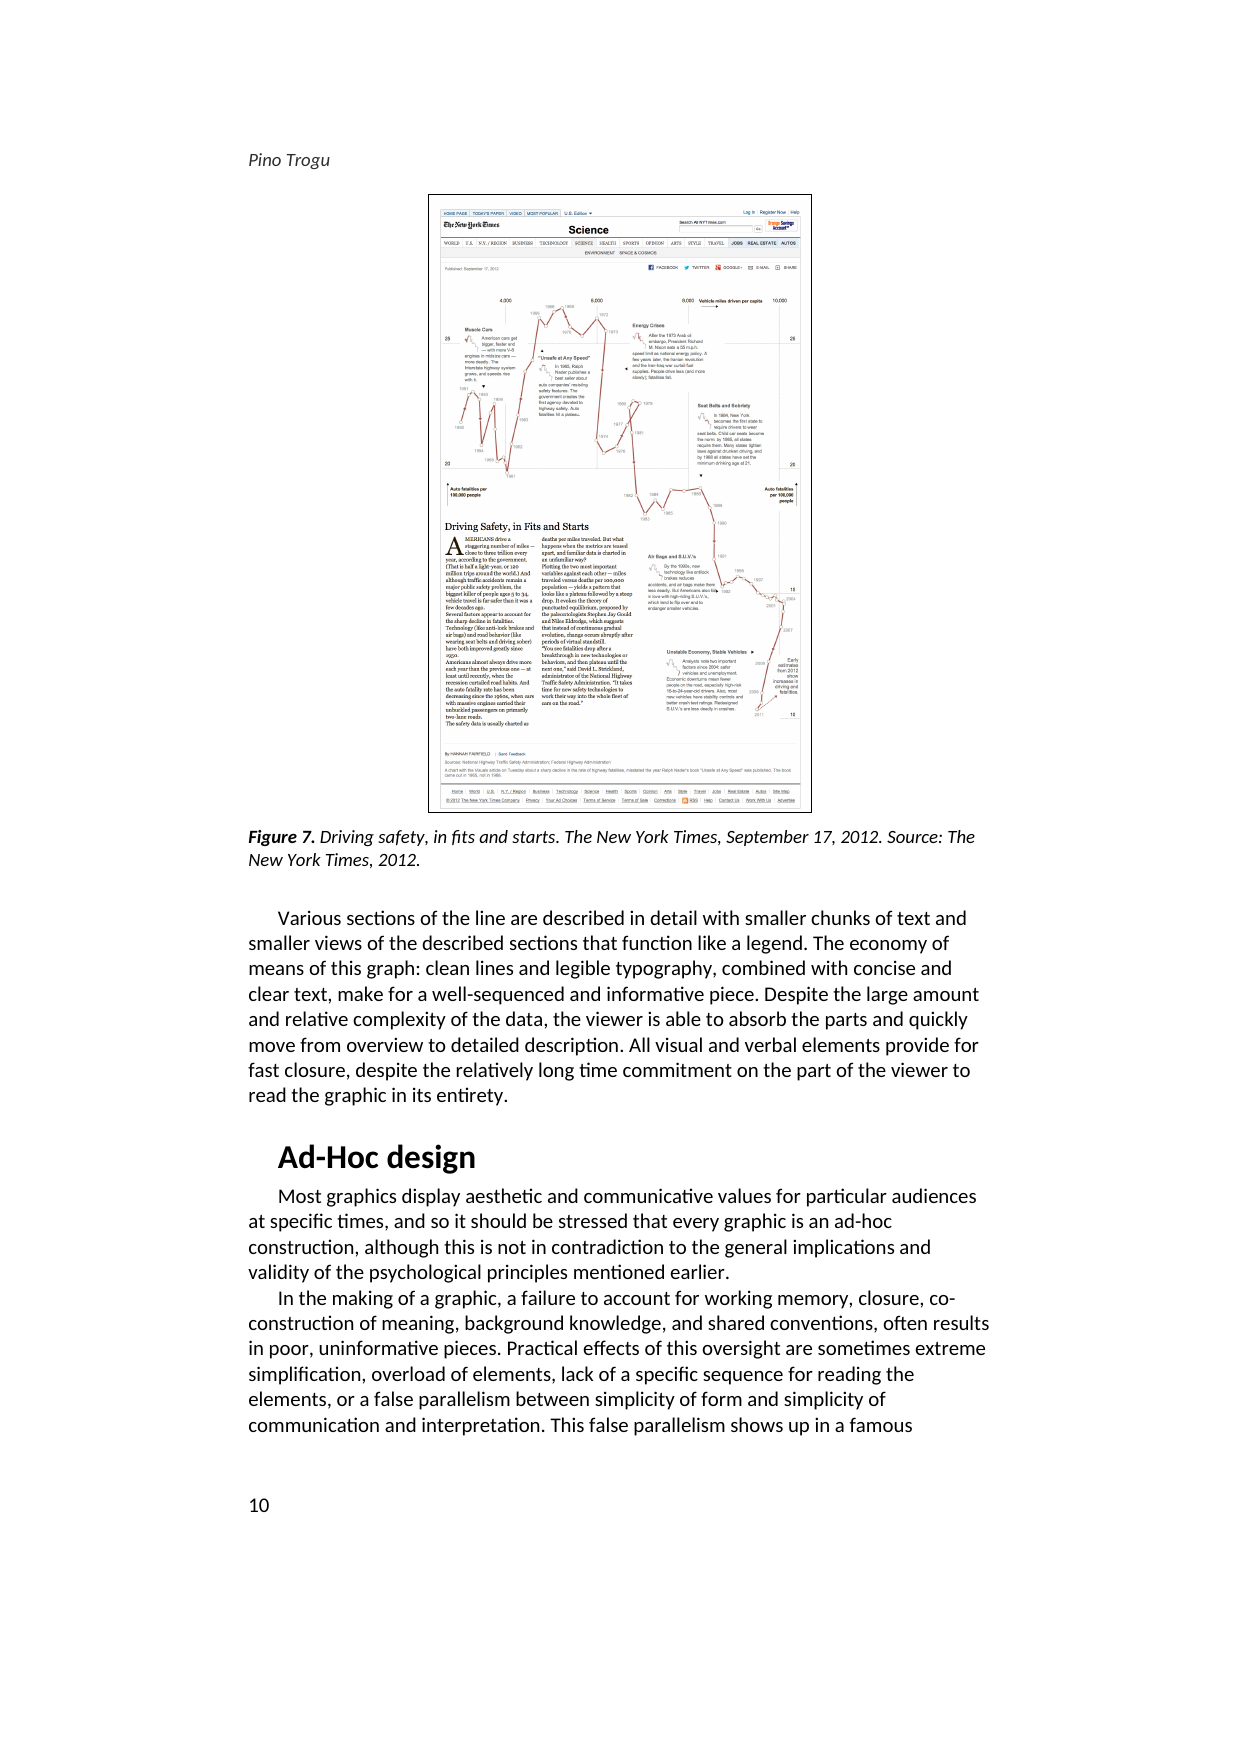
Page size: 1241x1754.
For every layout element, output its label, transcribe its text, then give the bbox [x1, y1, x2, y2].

subtitle Ad-Hoc design [278, 1141, 992, 1175]
text Most graphics display aesthetic and communicative values for particular audiences at specific times, and so it should be stressed that every graphic is an ad-hoc construction, although this is not in contradiction to the general implications and validity of the psychological principles mentioned earlier. [248, 1183, 992, 1285]
text Various sections of the line are described in detail with smaller chunks of text and smaller views of the described sections that function like a legend. The economy of means of this graph: clean lines and legible typography, combined with concise and clear text, make for a well-sequenced and informative piece. Despite the large amount and relative complexity of the data, the viewer is able to absorb the parts and quickly move from overview to detailed description. All visual and verbal elements provide for fast closure, despite the relatively long time commitment on the part of the viewer to read the graphic in its entirety. [248, 905, 992, 1108]
picture [429, 195, 811, 812]
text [248, 1285, 992, 1437]
text Figure 7. Driving safety, in fits and starts. The New York Times, September 17, 2012. Source: The New York Times, 2012. [248, 826, 992, 871]
